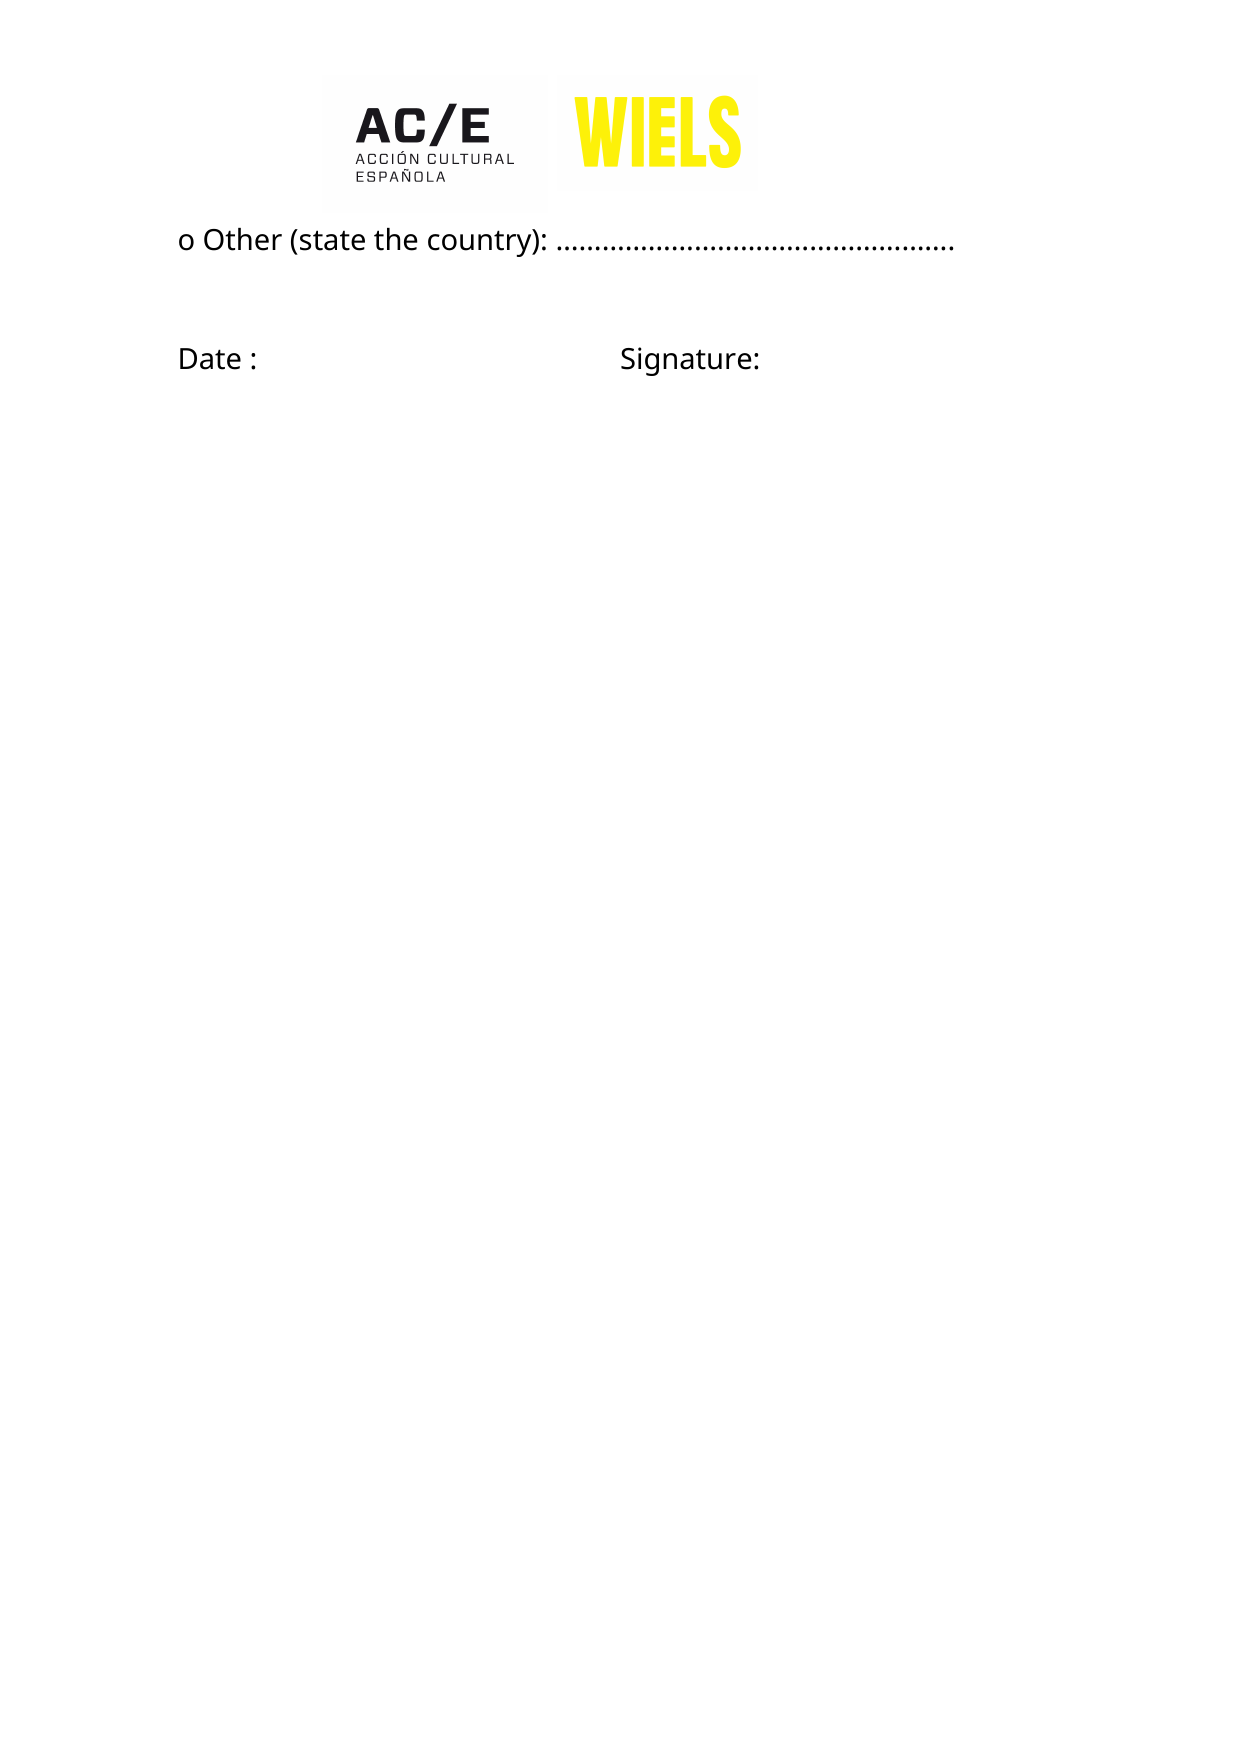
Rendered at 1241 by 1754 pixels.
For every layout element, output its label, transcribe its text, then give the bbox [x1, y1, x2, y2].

text Date : Signature: [177, 338, 1063, 378]
picture [556, 75, 759, 191]
text o Other (state the country): ……………………………………………. [177, 219, 1063, 259]
picture [321, 75, 549, 213]
